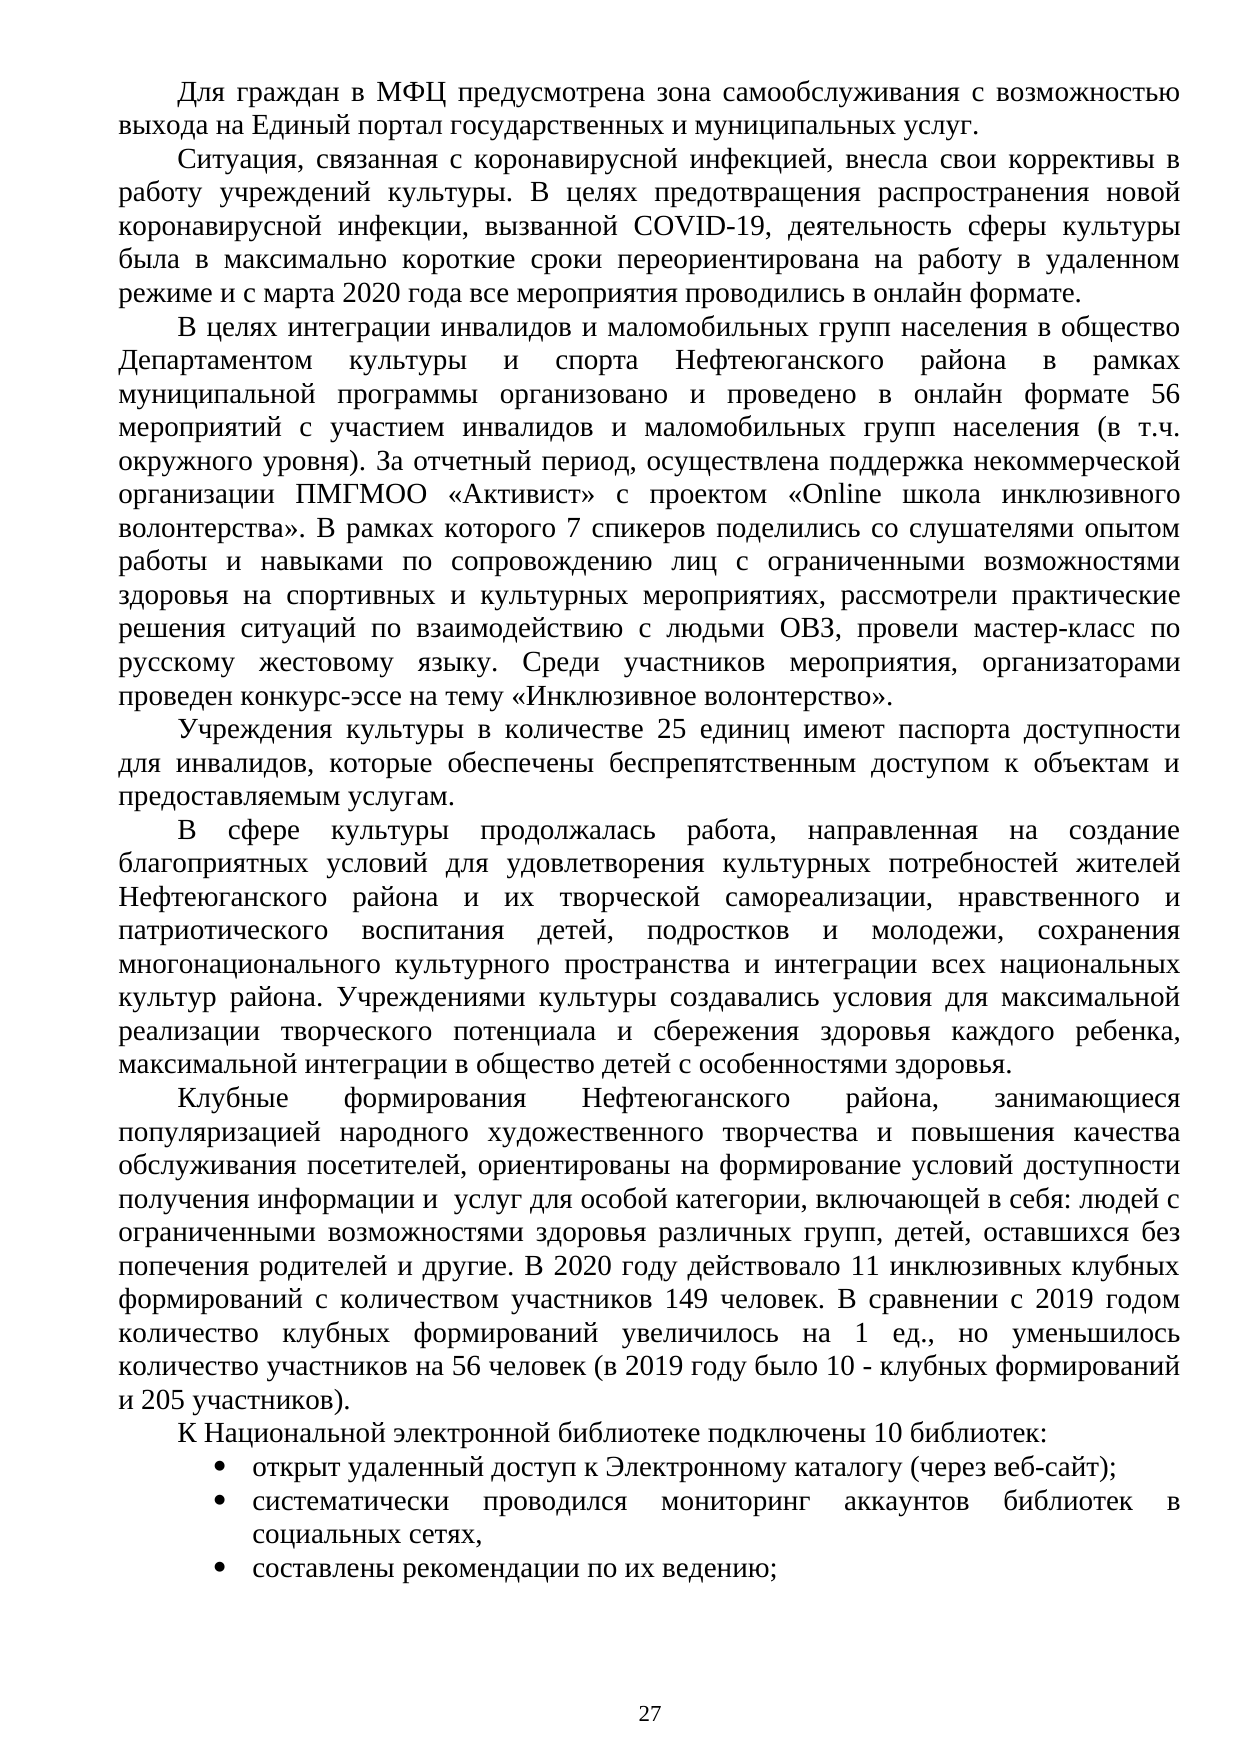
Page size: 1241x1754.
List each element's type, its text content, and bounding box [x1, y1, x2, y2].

list открыт удаленный доступ к Электронному каталогу (через веб-сайт); [214, 1449, 1181, 1483]
text Для граждан в МФЦ предусмотрена зона самообслуживания с возможностью выхода на Единый портал государственных и муниципальных услуг. [118, 74, 1181, 141]
list систематически проводился мониторинг аккаунтов библиотек в социальных сетях, [214, 1483, 1181, 1550]
text В целях интеграции инвалидов и маломобильных групп населения в общество Департаментом культуры и спорта Нефтеюганского района в рамках муниципальной программы организовано и проведено в онлайн формате 56 мероприятий с участием инвалидов и маломобильных групп населения (в т.ч. окружного уровня). За отчетный период, осуществлена поддержка некоммерческой организации ПМГМОО «Активист» с проектом «Online школа инклюзивного волонтерства». В рамках которого 7 спикеров поделились со слушателями опытом работы и навыками по сопровождению лиц с ограниченными возможностями здоровья на спортивных и культурных мероприятиях, рассмотрели практические решения ситуаций по взаимодействию с людьми ОВЗ, провели мастер-класс по русскому жестовому языку. Среди участников мероприятия, организаторами проведен конкурс-эссе на тему «Инклюзивное волонтерство». [118, 309, 1181, 711]
list составлены рекомендации по их ведению; [214, 1550, 1181, 1583]
text Клубные формирования Нефтеюганского района, занимающиеся популяризацией народного художественного творчества и повышения качества обслуживания посетителей, ориентированы на формирование условий доступности получения информации и услуг для особой категории, включающей в себя: людей с ограниченными возможностями здоровья различных групп, детей, оставшихся без попечения родителей и другие. В 2020 году действовало 11 инклюзивных клубных формирований с количеством участников 149 человек. В сравнении с 2019 годом количество клубных формирований увеличилось на 1 ед., но уменьшилось количество участников на 56 человек (в 2019 году было 10 - клубных формирований и 205 участников). [118, 1080, 1181, 1416]
text Ситуация, связанная с коронавирусной инфекцией, внесла свои коррективы в работу учреждений культуры. В целях предотвращения распространения новой коронавирусной инфекции, вызванной COVID-19, деятельность сферы культуры была в максимально короткие сроки переориентирована на работу в удаленном режиме и с марта 2020 года все мероприятия проводились в онлайн формате. [118, 141, 1181, 309]
text Учреждения культуры в количестве 25 единиц имеют паспорта доступности для инвалидов, которые обеспечены беспрепятственным доступом к объектам и предоставляемым услугам. [118, 711, 1181, 812]
text В сфере культуры продолжалась работа, направленная на создание благоприятных условий для удовлетворения культурных потребностей жителей Нефтеюганского района и их творческой самореализации, нравственного и патриотического воспитания детей, подростков и молодежи, сохранения многонационального культурного пространства и интеграции всех национальных культур района. Учреждениями культуры создавались условия для максимальной реализации творческого потенциала и сбережения здоровья каждого ребенка, максимальной интеграции в общество детей с особенностями здоровья. [118, 812, 1181, 1080]
text К Национальной электронной библиотеке подключены 10 библиотек: [118, 1416, 1181, 1449]
